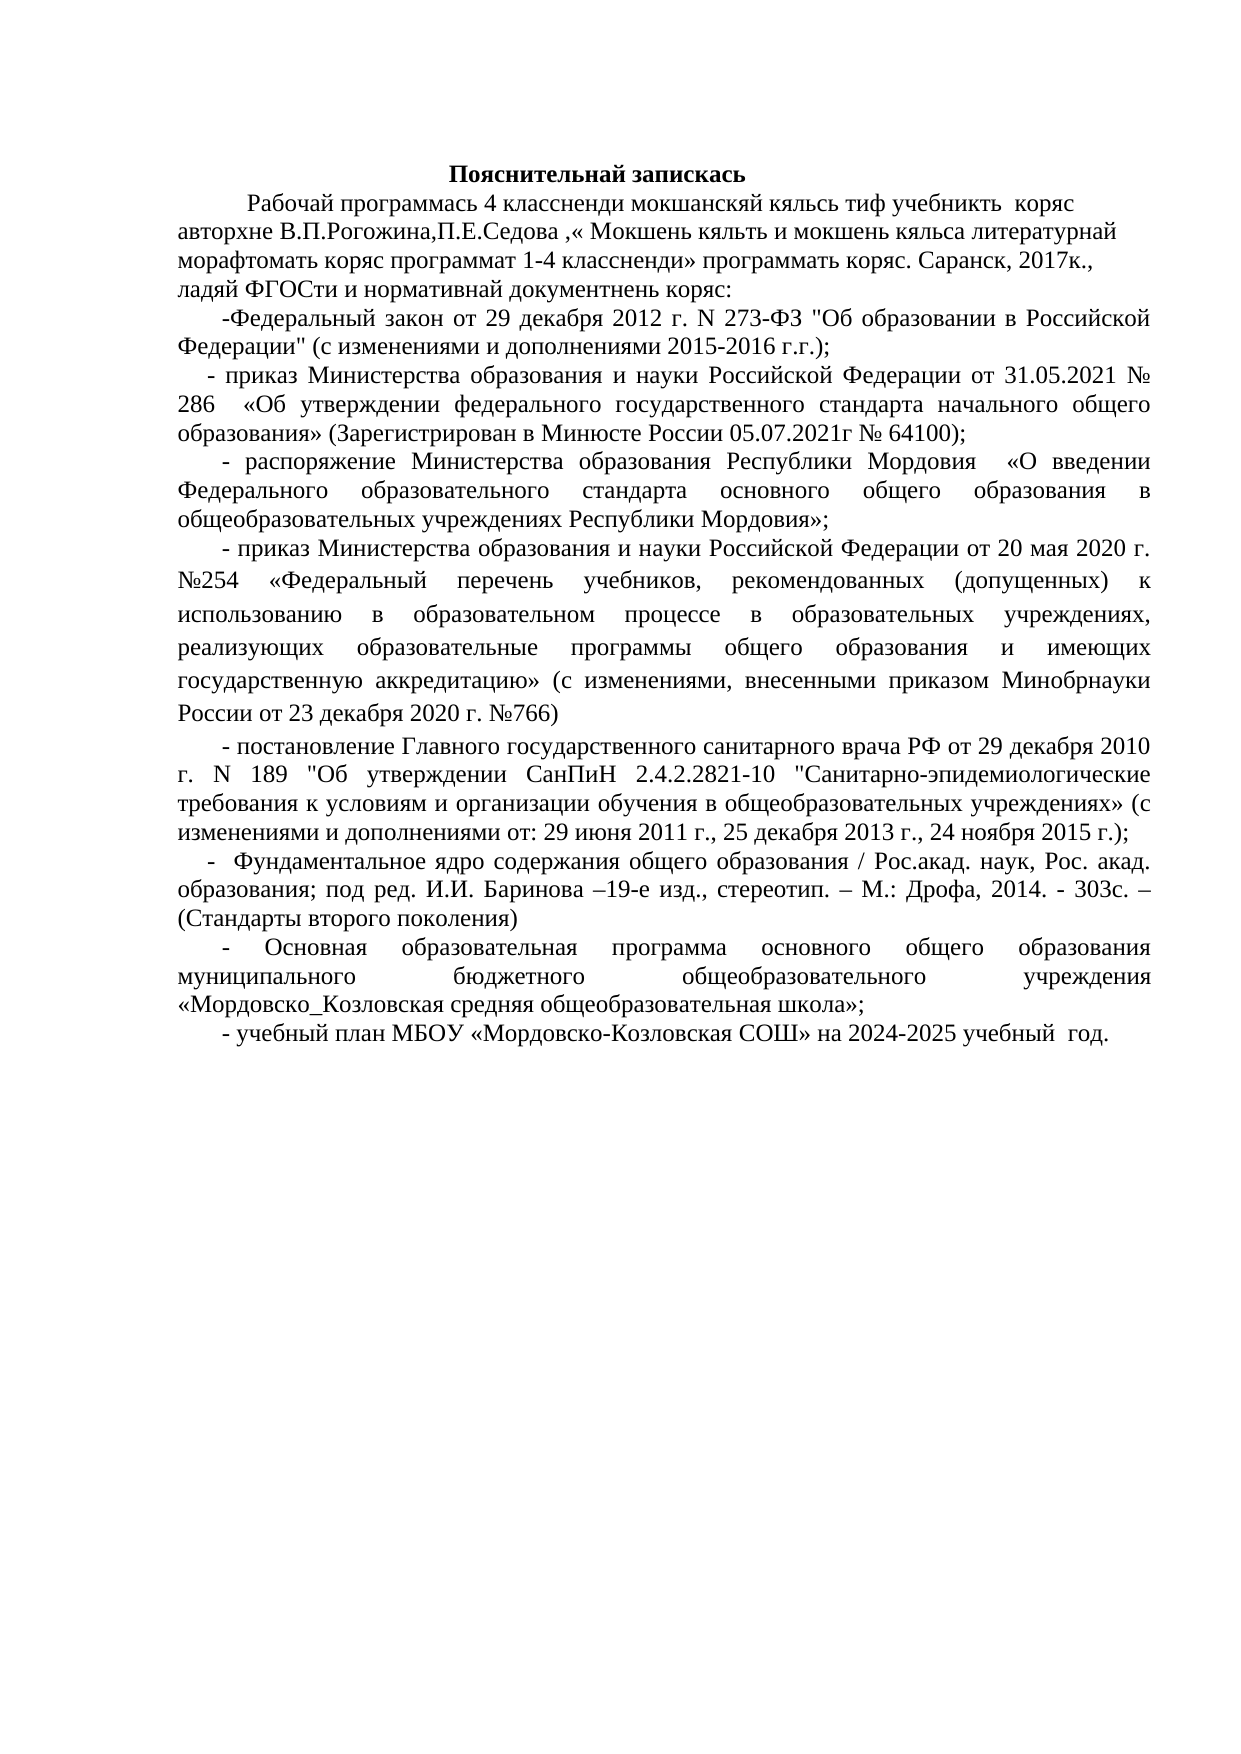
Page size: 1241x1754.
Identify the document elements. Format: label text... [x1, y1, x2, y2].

text - приказ Министерства образования и науки Российской Федерации от 20 мая 2020 г. №254 «Федеральный перечень учебников, рекомендованных (допущенных) к использованию в образовательном процессе в образовательных учреждениях, реализующих образовательные программы общего образования и имеющих государственную аккредитацию» (с изменениями, внесенными приказом Минобрнауки России от 23 декабря 2020 г. №766) [177, 533, 1152, 726]
text Рабочай программась 4 классненди мокшанскяй кяльсь тиф учебникть коряс авторхне В.П.Рогожина,П.Е.Седова ,« Мокшень кяльть и мокшень кяльса литературнай морафтомать коряс программат 1-4 классненди» программать коряс. Саранск, 2017к., ладяй ФГОСти и нормативнай документнень коряс: [177, 188, 1152, 303]
text - приказ Министерства образования и науки Российской Федерации от 31.05.2021 № 286 «Об утверждении федерального государственного стандарта начального общего образования» (Зарегистрирован в Минюсте России 05.07.2021г № 64100); [177, 360, 1152, 446]
text - распоряжение Министерства образования Республики Мордовия «О введении Федерального образовательного стандарта основного общего образования в общеобразовательных учреждениях Республики Мордовия»; [177, 446, 1152, 533]
text -Федеральный закон от 29 декабря 2012 г. N 273-ФЗ "Об образовании в Российской Федерации" (с изменениями и дополнениями 2015-2016 г.г.); [177, 303, 1152, 360]
text - постановление Главного государственного санитарного врача РФ от 29 декабря 2010 г. N 189 "Об утверждении СанПиН 2.4.2.2821-10 "Санитарно-эпидемиологические требования к условиям и организации обучения в общеобразовательных учреждениях» (с изменениями и дополнениями от: 29 июня 2011 г., 25 декабря 2013 г., 24 ноября 2015 г.); [177, 731, 1152, 846]
text - учебный план МБОУ «Мордовско-Козловская СОШ» на 2024-2025 учебный год. [177, 1018, 1152, 1047]
text Пояснительнай запискась [177, 159, 1152, 188]
text - Фундаментальное ядро содержания общего образования / Рос.акад. наук, Рос. акад. образования; под ред. И.И. Баринова –19-е изд., стереотип. – М.: Дрофа, 2014. - 303с. – (Стандарты второго поколения) [177, 846, 1152, 932]
text - Основная образовательная программа основного общего образования муниципального бюджетного общеобразовательного учреждения «Мордовско_Козловская средняя общеобразовательная школа»; [177, 932, 1152, 1018]
